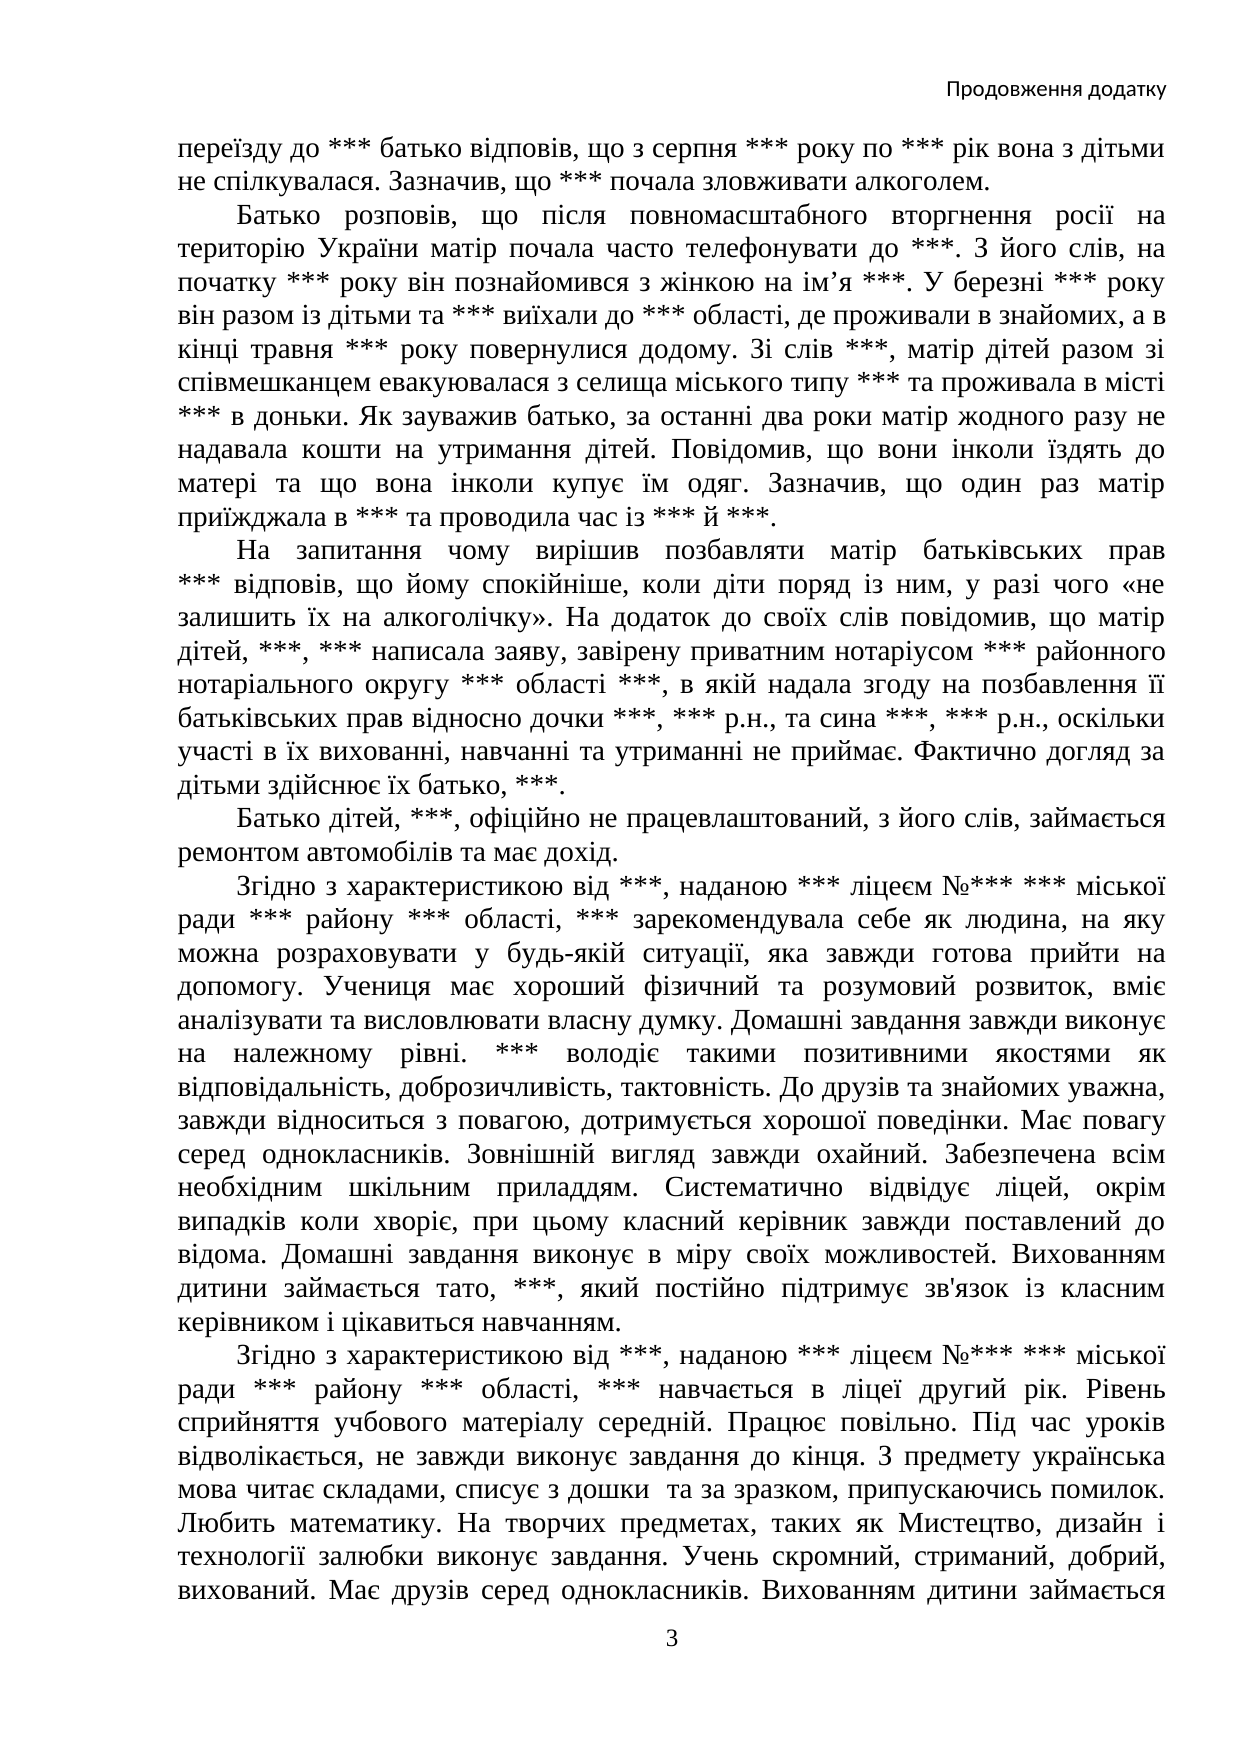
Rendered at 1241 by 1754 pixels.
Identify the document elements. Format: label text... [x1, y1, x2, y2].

list Згідно з характеристикою від ***, наданою *** ліцеєм №*** *** міської ради *** району *** області, *** зарекомендувала себе як людина, на яку можна розраховувати у будь-якій ситуації, яка завжди готова прийти на допомогу. Учениця має хороший фізичний та розумовий розвиток, вміє аналізувати та висловлювати власну думку. Домашні завдання завжди виконує на належному рівні. *** володіє такими позитивними якостями як відповідальність, доброзичливість, тактовність. До друзів та знайомих уважна, завжди відноситься з повагою, дотримується хорошої поведінки. Має повагу серед однокласників. Зовнішній вигляд завжди охайний. Забезпечена всім необхідним шкільним приладдям. Систематично відвідує ліцей, окрім випадків коли хворіє, при цьому класний керівник завжди поставлений до відома. Домашні завдання виконує в міру своїх можливостей. Вихованням дитини займається тато, ***, який постійно підтримує зв'язок із класним керівником і цікавиться навчанням. [177, 868, 1167, 1337]
text Батько розповів, що після повномасштабного вторгнення росії на територію України матір почала часто телефонувати до ***. З його слів, на початку *** року він познайомився з жінкою на ім’я ***. У березні *** року він разом із дітьми та *** виїхали до *** області, де проживали в знайомих, а в кінці травня *** року повернулися додому. Зі слів ***, матір дітей разом зі співмешканцем евакуювалася з селища міського типу *** та проживала в місті *** в доньки. Як зауважив батько, за останні два роки матір жодного разу не надавала кошти на утримання дітей. Повідомив, що вони інколи їздять до матері та що вона інколи купує їм одяг. Зазначив, що один раз матір приїжджала в *** та проводила час із *** й ***. [177, 197, 1167, 532]
list Батько дітей, ***, офіційно не працевлаштований, з його слів, займається ремонтом автомобілів та має дохід. [177, 801, 1167, 868]
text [177, 130, 1167, 197]
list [177, 1337, 1167, 1606]
text На запитання чому вирішив позбавляти матір батьківських прав *** відповів, що йому спокійніше, коли діти поряд із ним, у разі чого «не залишить їх на алкоголічку». На додаток до своїх слів повідомив, що матір дітей, ***, *** написала заяву, завірену приватним нотаріусом *** районного нотаріального округу *** області ***, в якій надала згоду на позбавлення її батьківських прав відносно дочки ***, *** р.н., та сина ***, *** р.н., оскільки участі в їх вихованні, навчанні та утриманні не приймає. Фактично догляд за дітьми здійснює їх батько, ***. [177, 532, 1167, 801]
